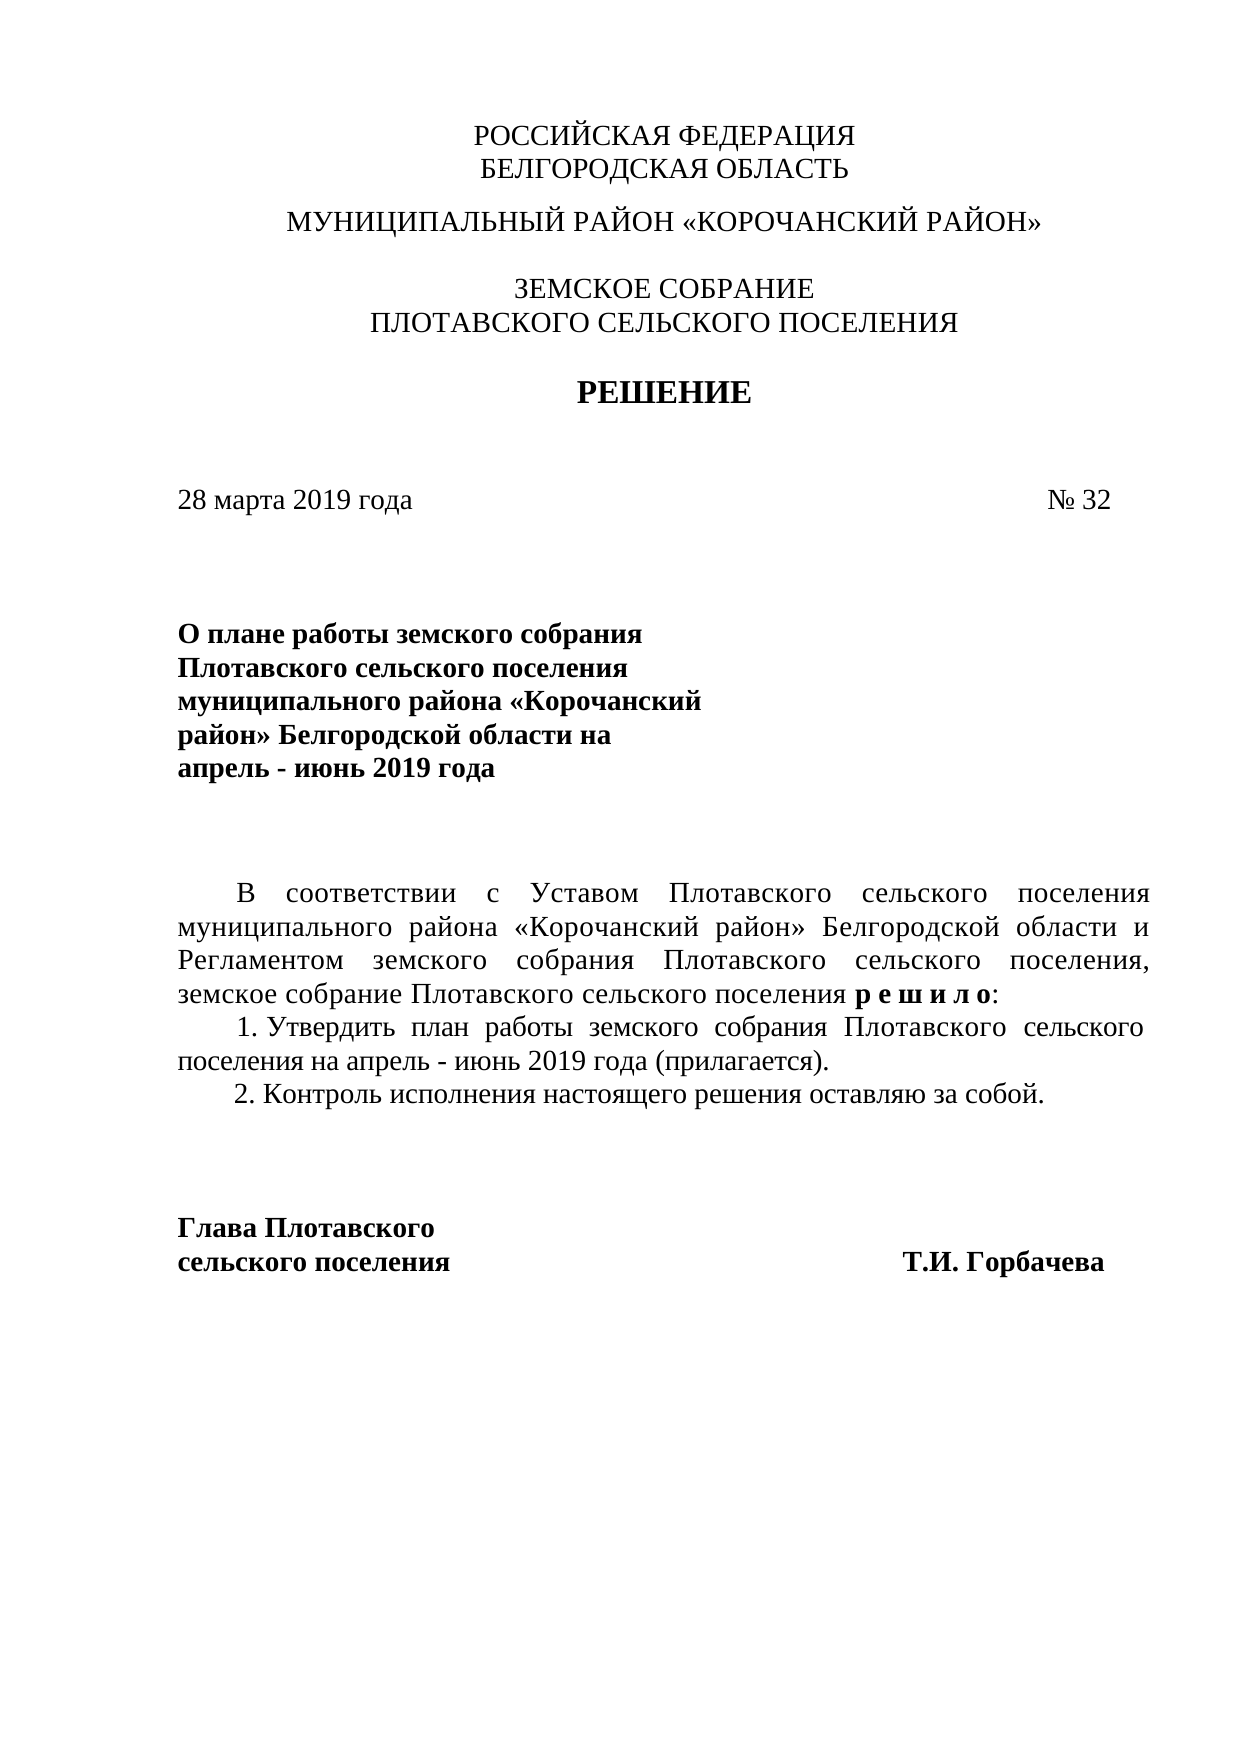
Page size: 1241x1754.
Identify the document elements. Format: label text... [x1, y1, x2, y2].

text Глава Плотавского [177, 1211, 1152, 1244]
text 28 марта 2019 года № 32 [177, 482, 1152, 516]
text муниципального района «Корочанский [177, 683, 1152, 717]
text 2. Контроль исполнения настоящего решения оставляю за собой. [177, 1076, 1152, 1110]
text район» Белгородской области на [177, 717, 1152, 751]
text РОССИЙСКАЯ ФЕДЕРАЦИЯ [177, 118, 1152, 152]
text В соответствии с Уставом Плотавского сельского поселения муниципального района «Корочанский район» Белгородской области и Регламентом земского собрания Плотавского сельского поселения, земское собрание Плотавского сельского поселения р е ш и л о: [177, 875, 1152, 1009]
text О плане работы земского собрания [177, 616, 1152, 650]
text РЕШЕНИЕ [177, 372, 1152, 410]
text апрель - июнь 2019 года [177, 751, 1152, 784]
text МУНИЦИПАЛЬНЫЙ РАЙОН «КОРОЧАНСКИЙ РАЙОН» [177, 204, 1152, 238]
text ПЛОТАВСКОГО СЕЛЬСКОГО ПОСЕЛЕНИЯ [177, 305, 1152, 338]
text сельского поселения Т.И. Горбачева [177, 1244, 1152, 1278]
text Плотавского сельского поселения [177, 650, 1152, 683]
text ЗЕМСКОЕ СОБРАНИЕ [177, 271, 1152, 305]
text БЕЛГОРОДСКАЯ ОБЛАСТЬ [177, 152, 1152, 185]
list Утвердить план работы земского собрания Плотавского сельского поселения на апрель - июнь 2019 года (прилагается). [177, 1009, 1144, 1076]
